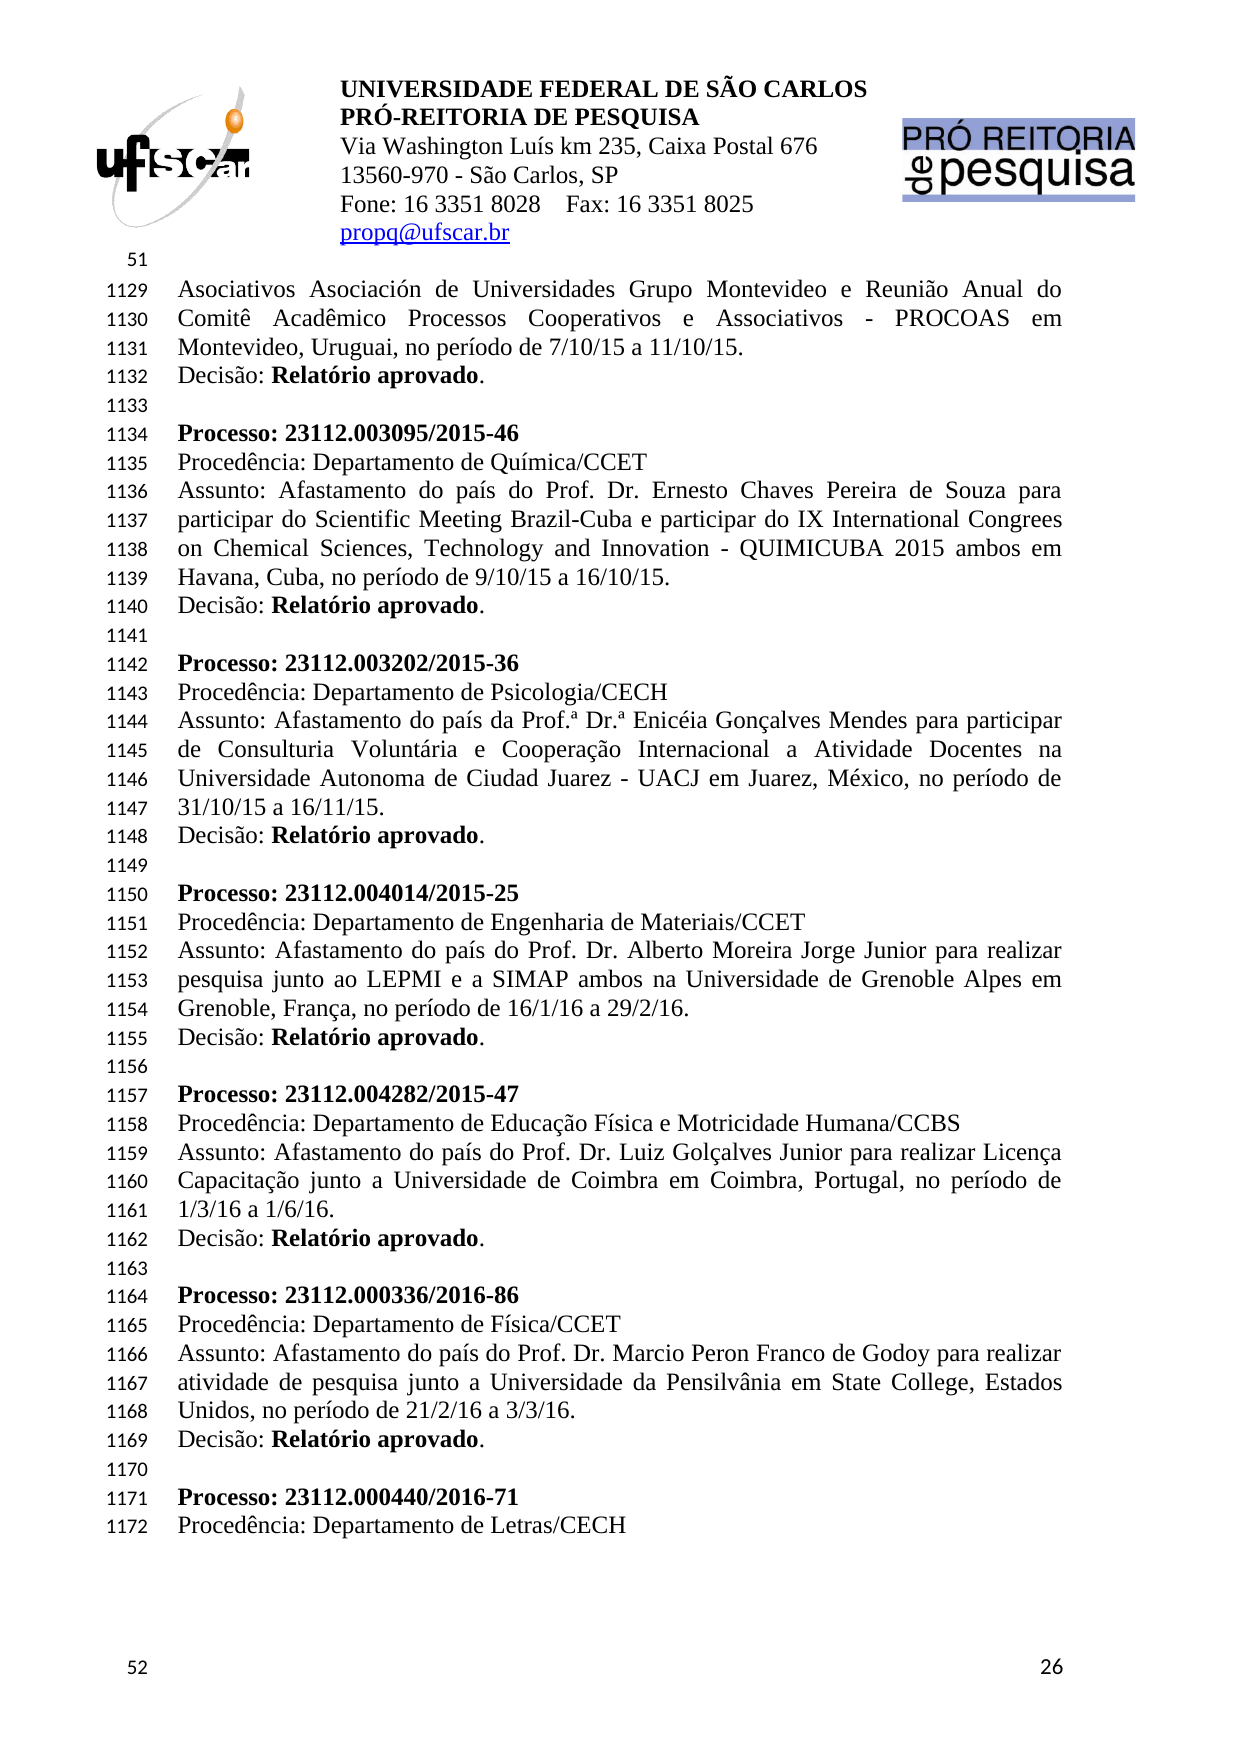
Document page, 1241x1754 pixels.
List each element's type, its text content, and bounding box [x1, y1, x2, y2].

text Assunto: Afastamento do país do Prof. Dr. Alberto Moreira Jorge Junior para realizar pesquisa junto ao LEPMI e a SIMAP ambos na Universidade de Grenoble Alpes em Grenoble, França, no período de 16/1/16 a 29/2/16. [177, 936, 1063, 1022]
text Decisão: Relatório aprovado. [177, 821, 1063, 849]
text Decisão: Relatório aprovado. [177, 361, 1063, 389]
text Processo: 23112.004014/2015-25 [177, 878, 1063, 907]
text Assunto: Afastamento do país do Prof. Dr. Marcio Peron Franco de Godoy para realizar atividade de pesquisa junto a Universidade da Pensilvânia em State College, Estados Unidos, no período de 21/2/16 a 3/3/16. [177, 1338, 1063, 1424]
text Assunto: Afastamento do país da Prof.ª Dr.ª Enicéia Gonçalves Mendes para participar de Consulturia Voluntária e Cooperação Internacional a Atividade Docentes na Universidade Autonoma de Ciudad Juarez - UACJ em Juarez, México, no período de 31/10/15 a 16/11/15. [177, 706, 1063, 821]
text Procedência: Departamento de Educação Física e Motricidade Humana/CCBS [177, 1108, 1063, 1137]
text Procedência: Departamento de Psicologia/CECH [177, 677, 1063, 706]
picture [902, 118, 1136, 202]
text Processo: 23112.000336/2016-86 [177, 1281, 1063, 1309]
text Procedência: Departamento de Letras/CECH [177, 1511, 1063, 1539]
text Procedência: Departamento de Engenharia de Materiais/CCET [177, 907, 1063, 936]
text Assunto: Afastamento do país do Prof. Dr. Luiz Golçalves Junior para realizar Licença Capacitação junto a Universidade de Coimbra em Coimbra, Portugal, no período de 1/3/16 a 1/6/16. [177, 1137, 1063, 1223]
text Procedência: Departamento de Química/CCET [177, 447, 1063, 476]
text Decisão: Relatório aprovado. [177, 1424, 1063, 1453]
picture [96, 86, 250, 234]
text Assunto: Afastamento do país do Prof. Dr. Ernesto Chaves Pereira de Souza para participar do Scientific Meeting Brazil-Cuba e participar do IX International Congrees on Chemical Sciences, Technology and Innovation - QUIMICUBA 2015 ambos em Havana, Cuba, no período de 9/10/15 a 16/10/15. [177, 476, 1063, 591]
text Decisão: Relatório aprovado. [177, 1022, 1063, 1051]
text Processo: 23112.000440/2016-71 [177, 1482, 1063, 1511]
text Procedência: Departamento de Física/CCET [177, 1309, 1063, 1338]
text Processo: 23112.003095/2015-46 [177, 418, 1063, 447]
text Decisão: Relatório aprovado. [177, 1223, 1063, 1252]
text Decisão: Relatório aprovado. [177, 591, 1063, 619]
text Processo: 23112.003202/2015-36 [177, 648, 1063, 677]
text Processo: 23112.004282/2015-47 [177, 1079, 1063, 1108]
